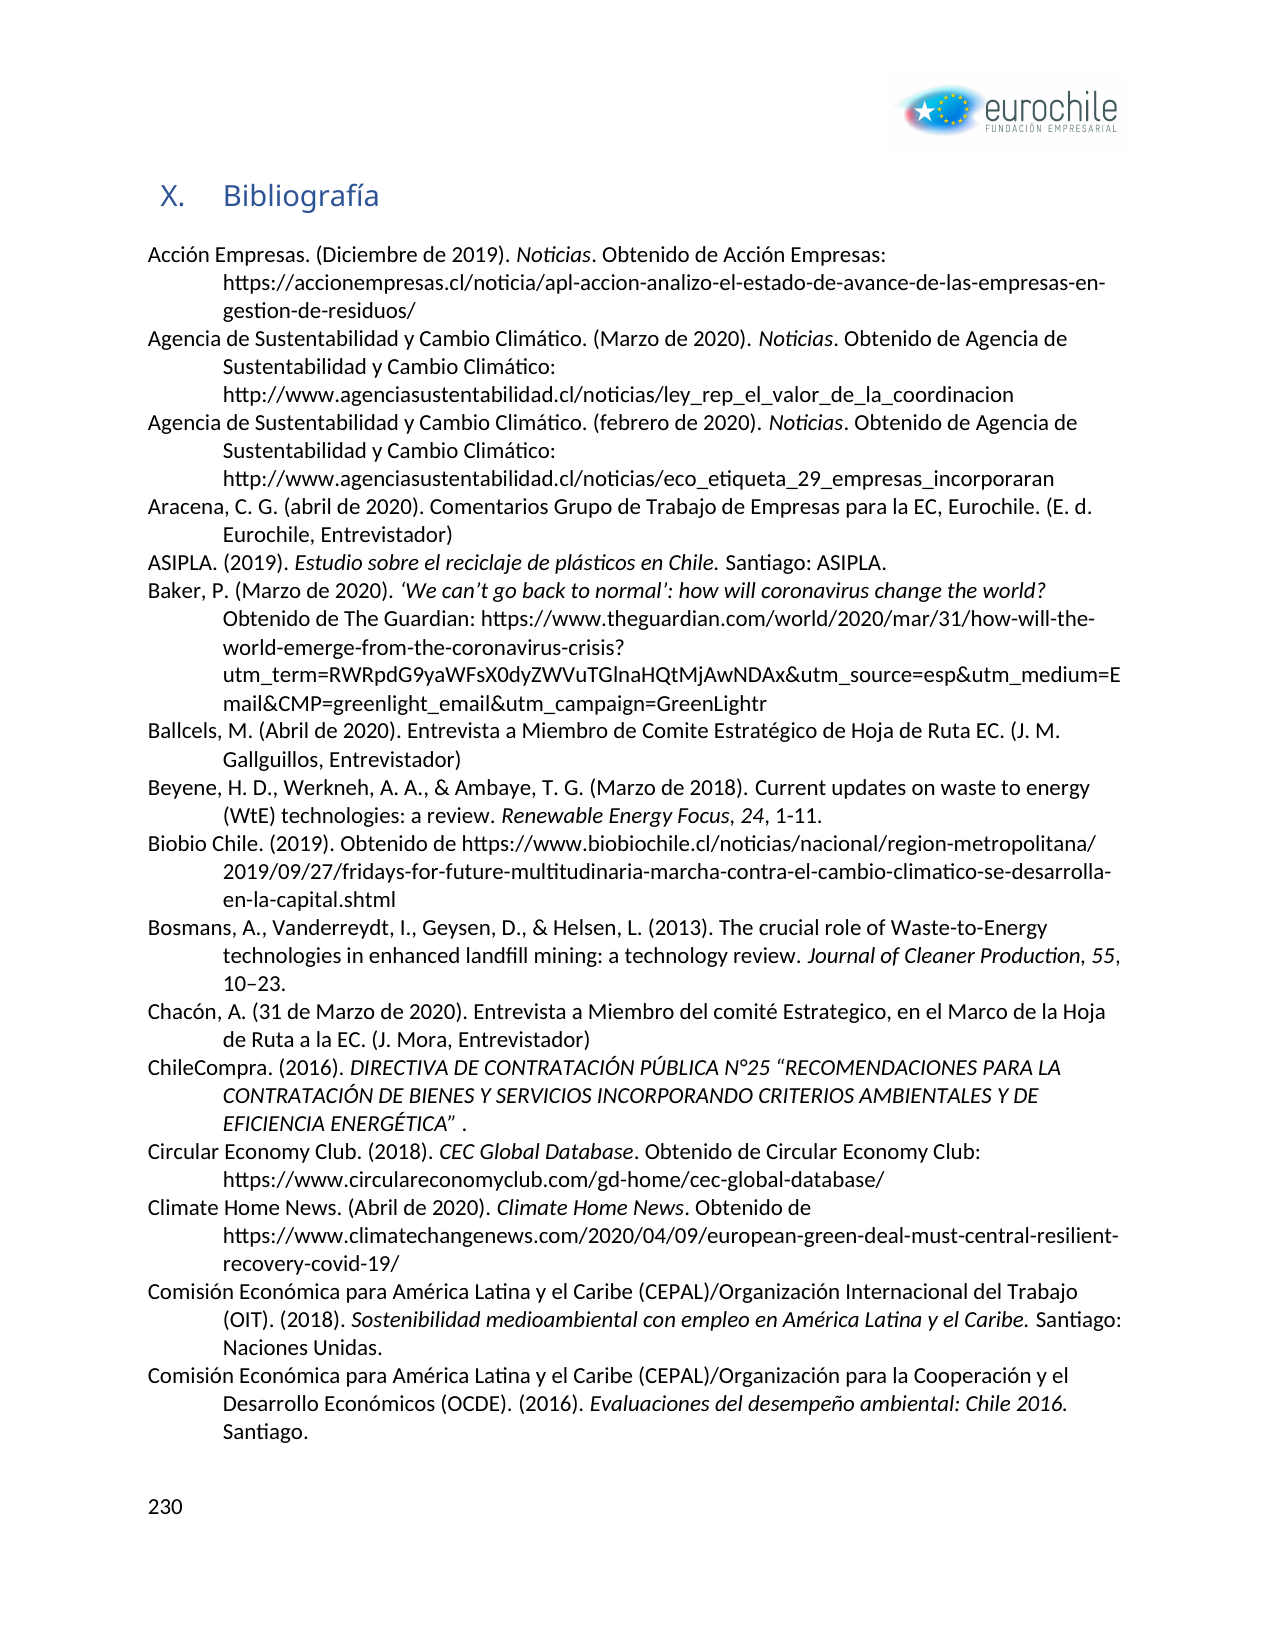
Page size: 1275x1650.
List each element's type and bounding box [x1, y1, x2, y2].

picture [884, 73, 1128, 151]
